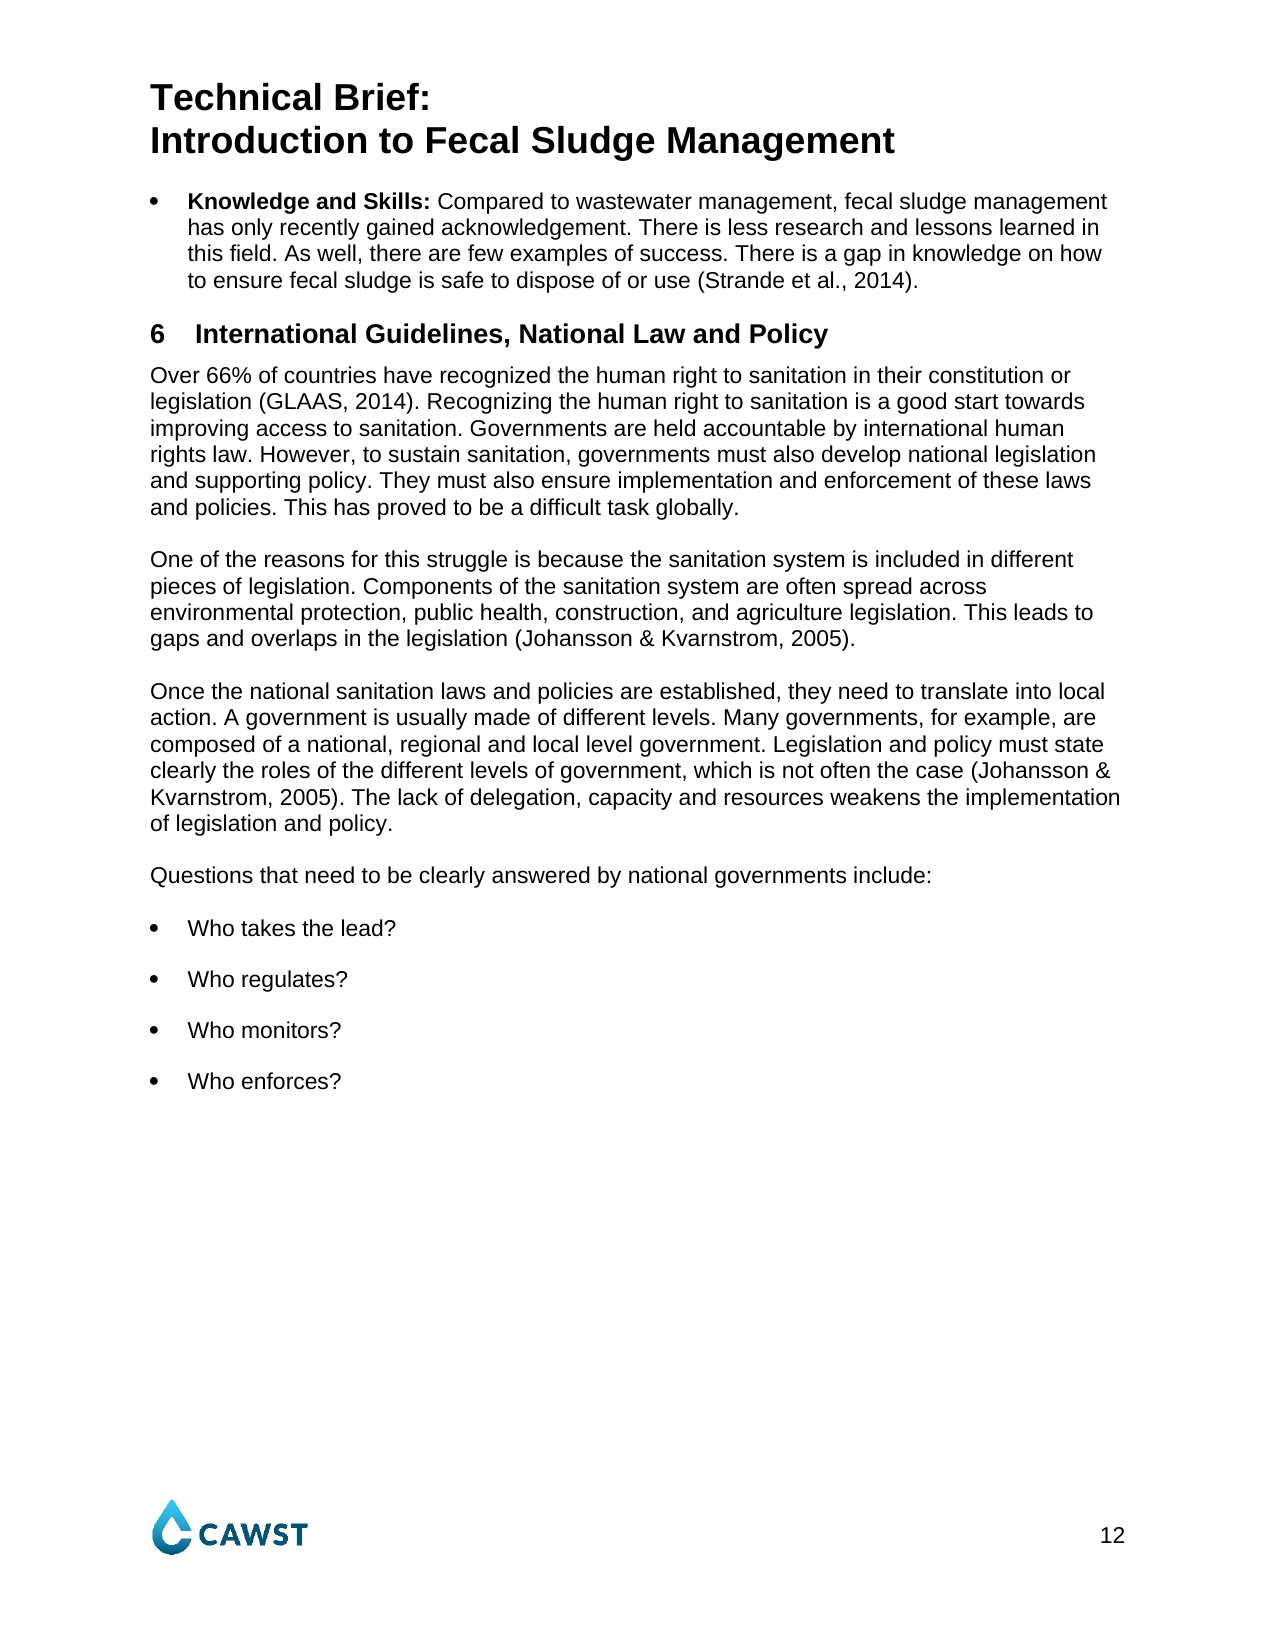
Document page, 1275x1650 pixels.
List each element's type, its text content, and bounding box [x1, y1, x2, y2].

text Once the national sanitation laws and policies are established, they need to translate into local action. A government is usually made of different levels. Many governments, for example, are composed of a national, regional and local level government. Legislation and policy must state clearly the roles of the different levels of government, which is not often the case (Johansson & Kvarnstrom, 2005). The lack of delegation, capacity and resources weakens the implementation of legislation and policy. [150, 678, 1125, 836]
list Who regulates? [150, 966, 1125, 993]
list Knowledge and Skills: Compared to wastewater management, fecal sludge management has only recently gained acknowledgement. There is less research and lessons learned in this field. As well, there are few examples of success. There is a gap in knowledge on how to ensure fecal sludge is safe to dispose of or use (Strande et al., 2014). [150, 188, 1125, 293]
text Over 66% of countries have recognized the human right to sanitation in their constitution or legislation (GLAAS, 2014). Recognizing the human right to sanitation is a good start towards improving access to sanitation. Governments are held accountable by international human rights law. However, to sustain sanitation, governments must also develop national legislation and supporting policy. They must also ensure implementation and enforcement of these laws and policies. This has proved to be a difficult task globally. [150, 362, 1125, 520]
picture [150, 1498, 309, 1556]
subtitle International Guidelines, National Law and Policy [150, 318, 1125, 349]
list Who monitors? [150, 1017, 1125, 1044]
text One of the reasons for this struggle is because the sanitation system is included in different pieces of legislation. Components of the sanitation system are often spread across environmental protection, public health, construction, and agriculture legislation. This leads to gaps and overlaps in the legislation (Johansson & Kvarnstrom, 2005). [150, 546, 1125, 652]
text Questions that need to be clearly answered by national governments include: [150, 862, 1125, 889]
list Who enforces? [150, 1068, 1125, 1095]
list Who takes the lead? [150, 915, 1125, 942]
